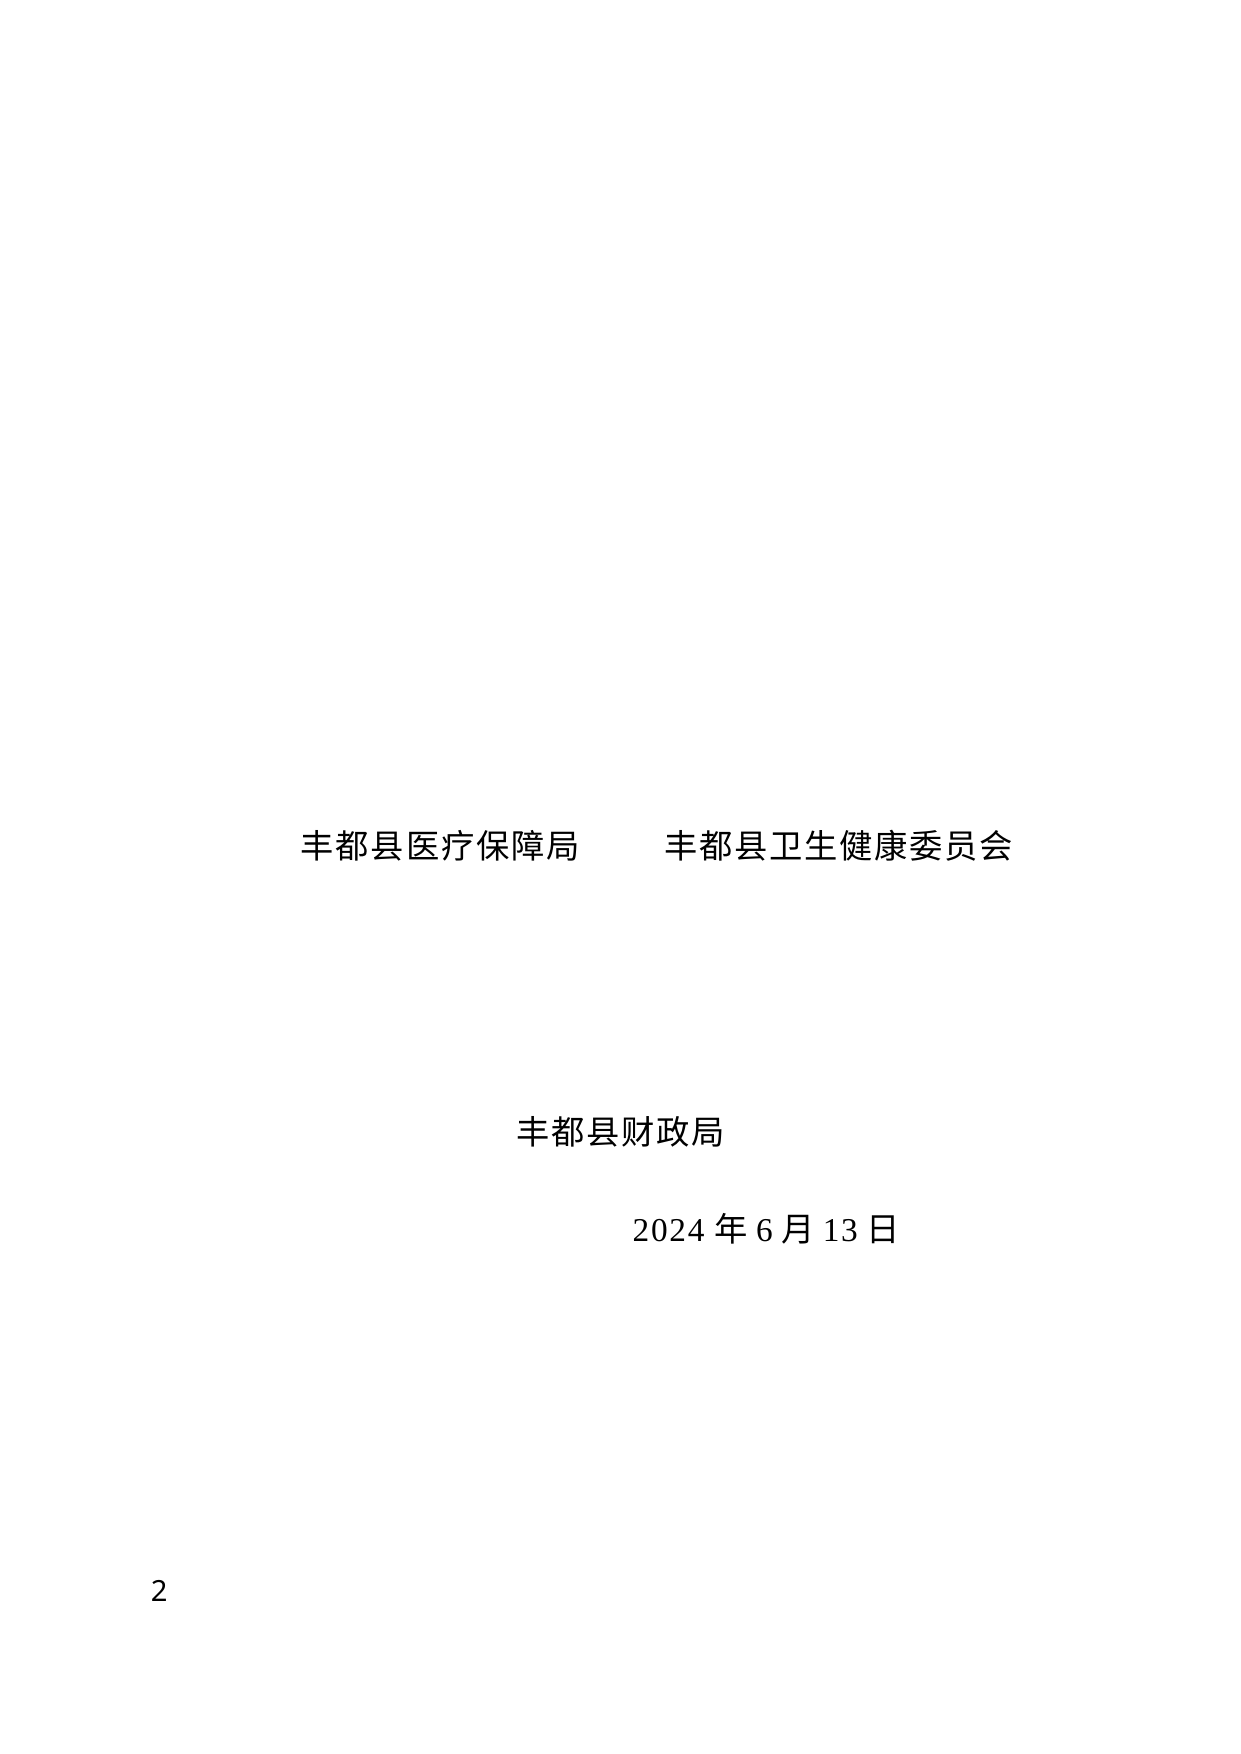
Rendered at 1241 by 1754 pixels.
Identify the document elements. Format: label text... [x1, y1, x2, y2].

text 丰都县医疗保障局 丰都县卫生健康委员会 [151, 811, 1089, 876]
text 2024年6月13日 [151, 1194, 1089, 1259]
text 丰都县财政局 [151, 1097, 1089, 1162]
